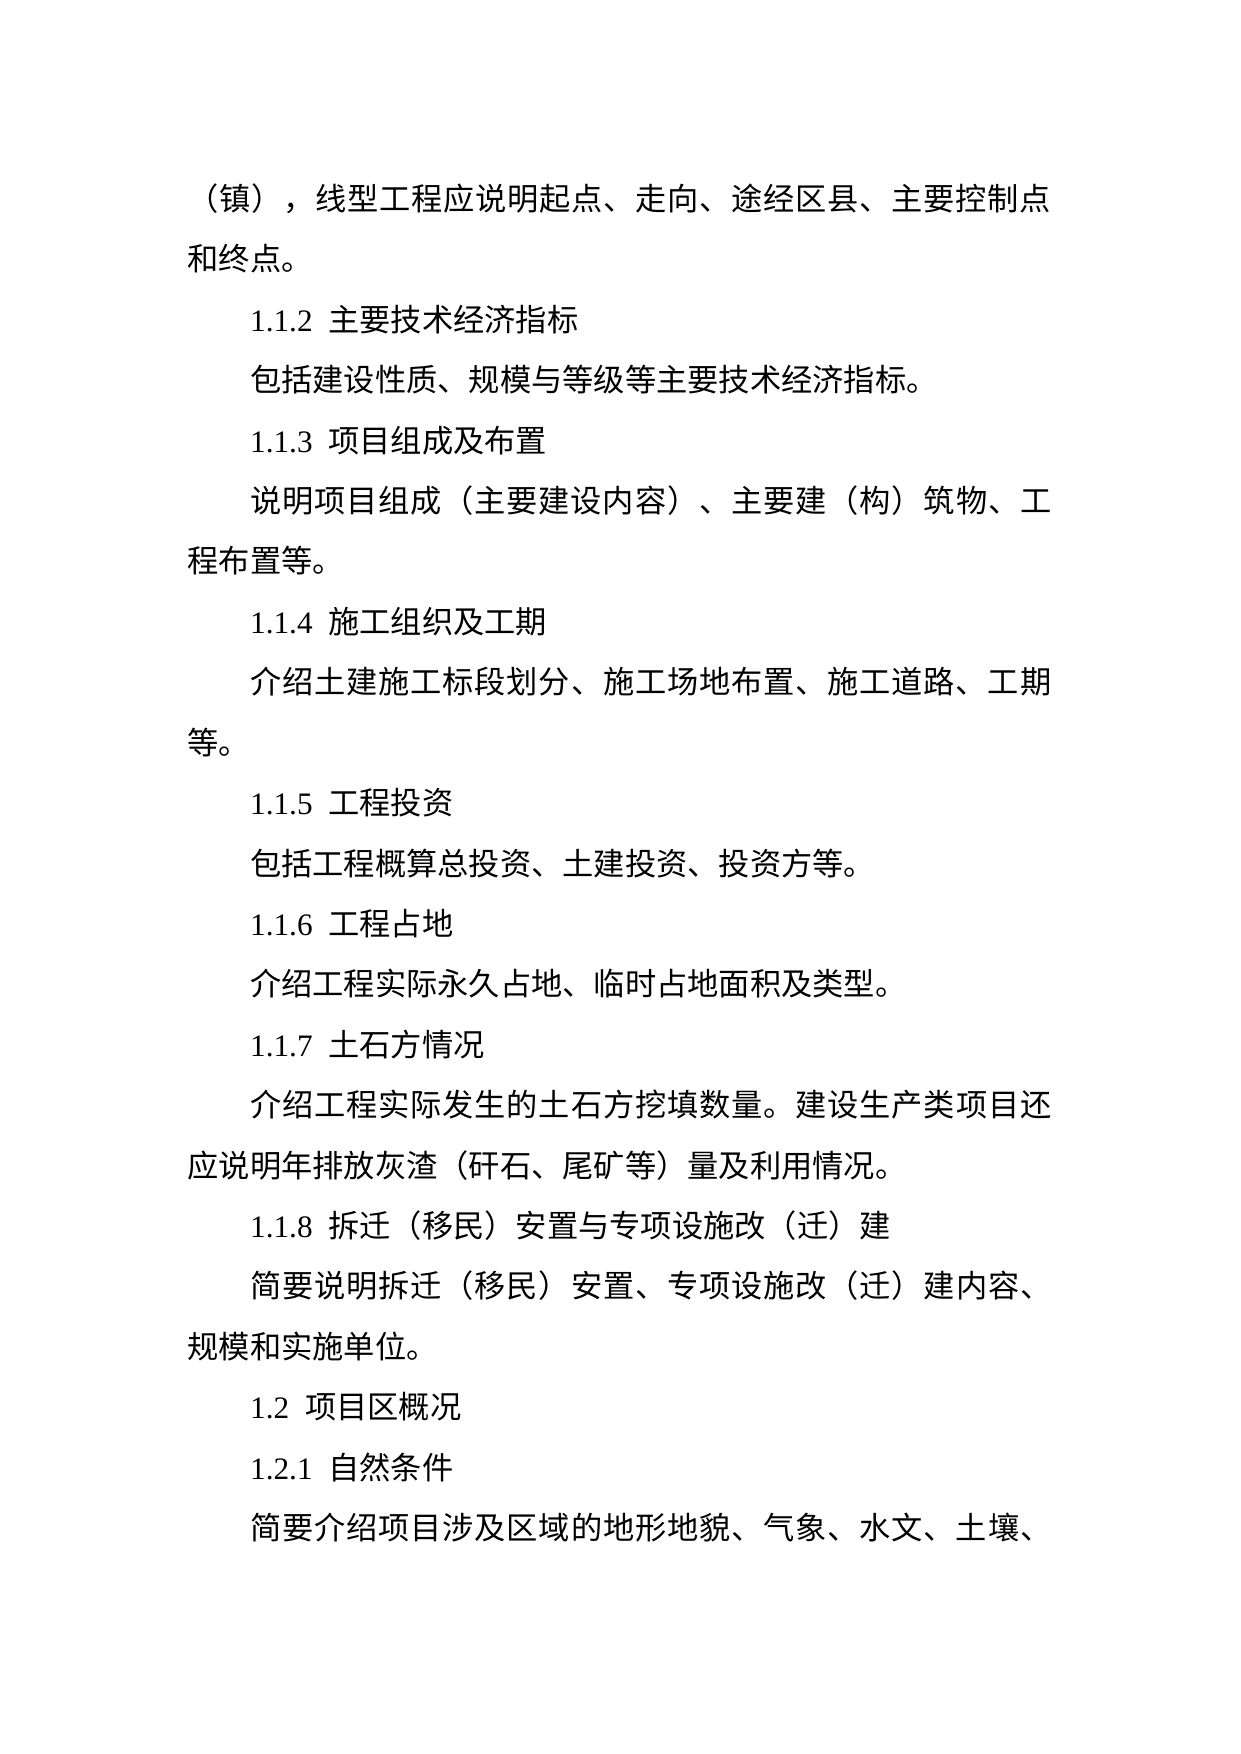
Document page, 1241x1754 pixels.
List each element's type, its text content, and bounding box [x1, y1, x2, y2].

text 1.1.8 拆迁（移民）安置与专项设施改（迁）建 [187, 1189, 1053, 1249]
text 1.1.6 工程占地 [187, 887, 1053, 947]
text 1.1.4 施工组织及工期 [187, 585, 1053, 645]
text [187, 1491, 1053, 1552]
text 介绍工程实际发生的土石方挖填数量。建设生产类项目还应说明年排放灰渣（矸石、尾矿等）量及利用情况。 [187, 1068, 1053, 1189]
text 1.1.2 主要技术经济指标 [187, 283, 1053, 343]
text 包括建设性质、规模与等级等主要技术经济指标。 [187, 343, 1053, 404]
text 说明项目组成（主要建设内容）、主要建（构）筑物、工程布置等。 [187, 464, 1053, 585]
text 1.1.7 土石方情况 [187, 1008, 1053, 1068]
text 1.2 项目区概况 [187, 1370, 1053, 1431]
text 1.1.5 工程投资 [187, 766, 1053, 827]
text 包括工程概算总投资、土建投资、投资方等。 [187, 827, 1053, 887]
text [187, 162, 1053, 283]
text 介绍土建施工标段划分、施工场地布置、施工道路、工期等。 [187, 645, 1053, 766]
text 1.2.1 自然条件 [187, 1431, 1053, 1491]
text 简要说明拆迁（移民）安置、专项设施改（迁）建内容、规模和实施单位。 [187, 1249, 1053, 1370]
text 1.1.3 项目组成及布置 [187, 404, 1053, 464]
text 介绍工程实际永久占地、临时占地面积及类型。 [187, 947, 1053, 1008]
